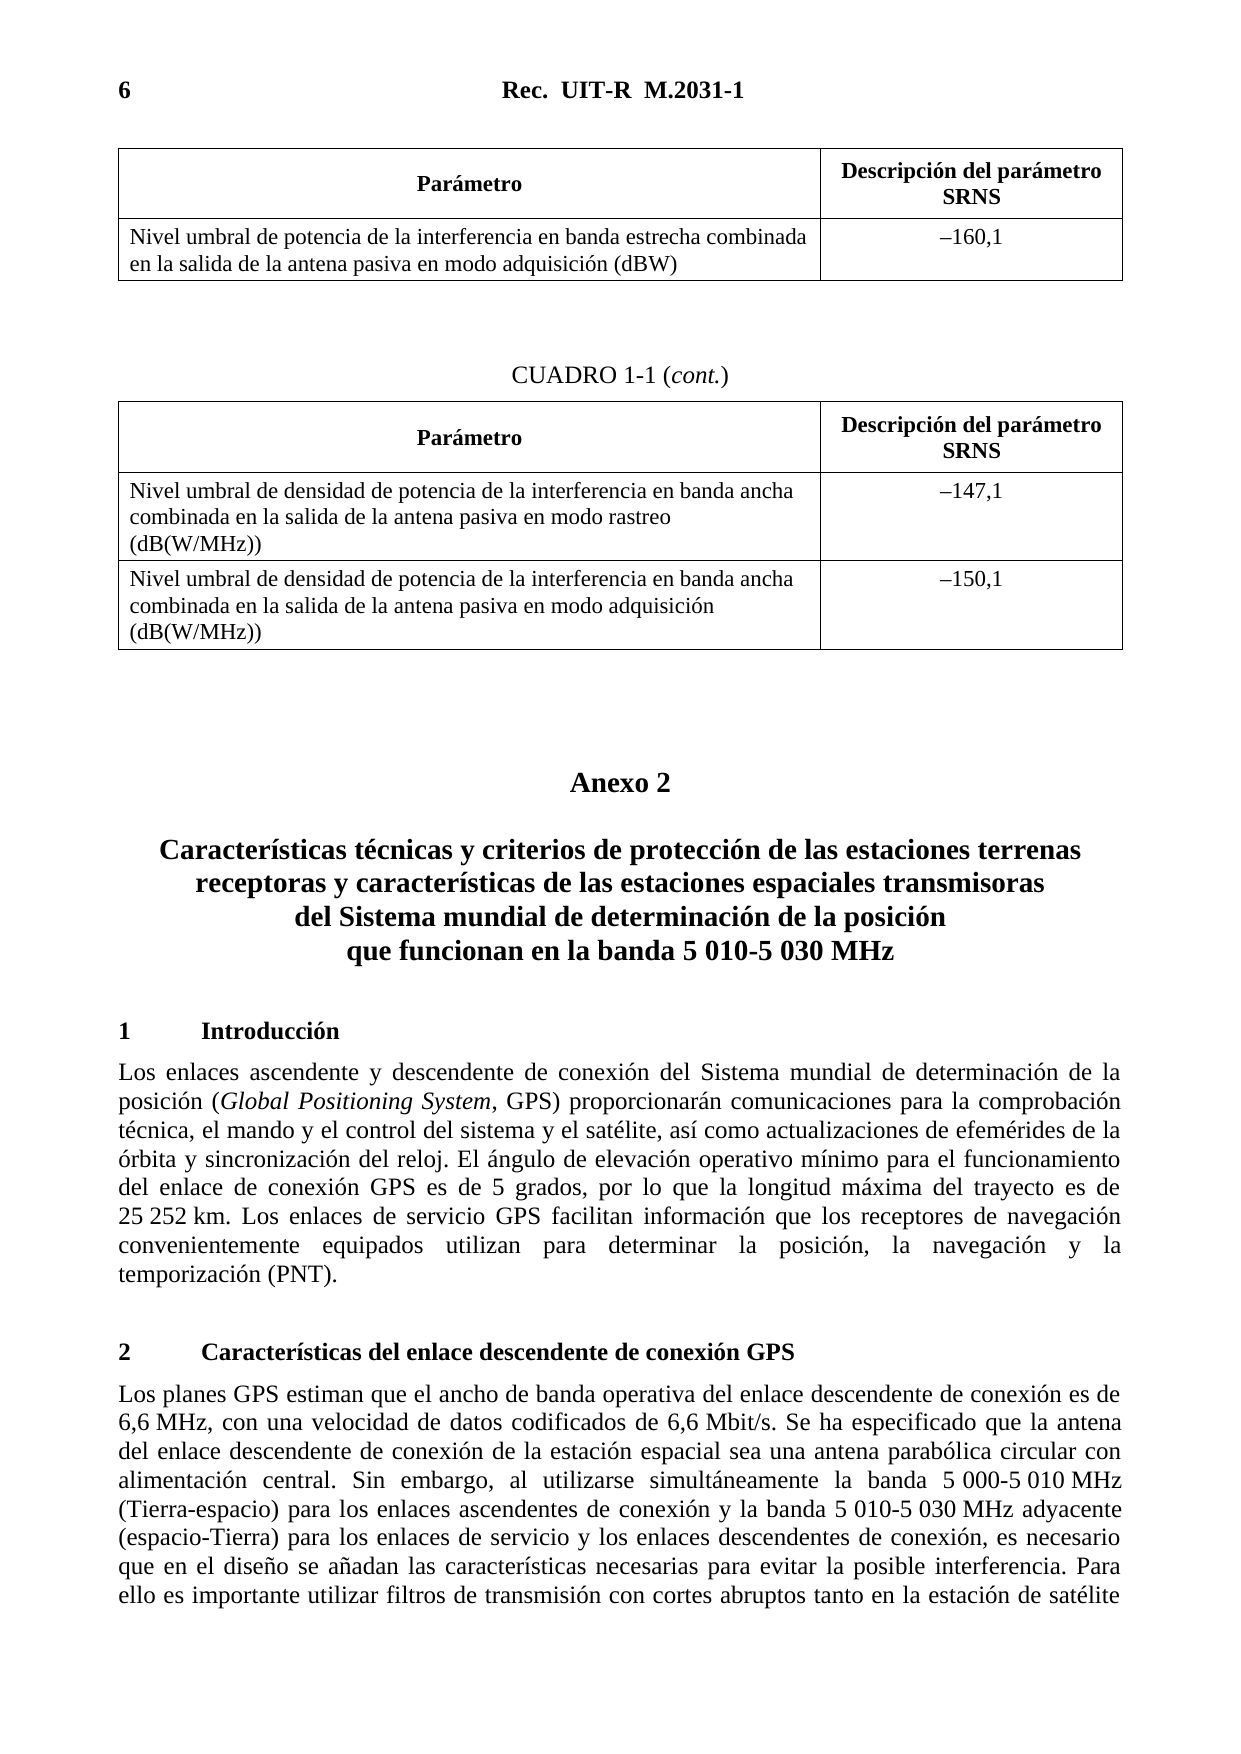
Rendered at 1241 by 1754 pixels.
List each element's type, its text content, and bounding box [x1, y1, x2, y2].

table_header Descripción del parámetro SRNS [821, 402, 1122, 472]
text CUADRO 1-1 (cont.) [118, 360, 1122, 389]
text Los enlaces ascendente y descendente de conexión del Sistema mundial de determinación de la posición (Global Positioning System, GPS) proporcionarán comunicaciones para la comprobación técnica, el mando y el control del sistema y el satélite, así como actualizaciones de efemérides de la órbita y sincronización del reloj. El ángulo de elevación operativo mínimo para el funcionamiento del enlace de conexión GPS es de 5 grados, por lo que la longitud máxima del trayecto es de 25 252 km. Los enlaces de servicio GPS facilitan información que los receptores de navegación convenientemente equipados utilizan para determinar la posición, la navegación y la temporización (PNT). [118, 1057, 1122, 1287]
subtitle 2 Características del enlace descendente de conexión GPS [118, 1337, 1122, 1366]
title Anexo 2 Características técnicas y criterios de protección de las estaciones terrenas receptoras y características de las estaciones espaciales transmisoras del Sistema mundial de determinación de la posición que funcionan en la banda 5 010-5 030 MHz [118, 765, 1122, 966]
subtitle 1 Introducción [118, 1016, 1122, 1045]
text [118, 1379, 1122, 1609]
table_cell –150,1 [821, 561, 1122, 648]
table_cell –160,1 [821, 219, 1122, 280]
table_cell Nivel umbral de potencia de la interferencia en banda estrecha combinada en la salida de la antena pasiva en modo adquisición (dBW) [119, 219, 820, 280]
table_header Parámetro [119, 402, 820, 472]
table_cell Nivel umbral de densidad de potencia de la interferencia en banda ancha combinada en la salida de la antena pasiva en modo adquisición (dB(W/MHz)) [119, 561, 820, 648]
table_header Descripción del parámetro SRNS [821, 149, 1122, 218]
table_cell –147,1 [821, 473, 1122, 560]
table_header Parámetro [119, 149, 820, 218]
table_cell Nivel umbral de densidad de potencia de la interferencia en banda ancha combinada en la salida de la antena pasiva en modo rastreo (dB(W/MHz)) [119, 473, 820, 560]
